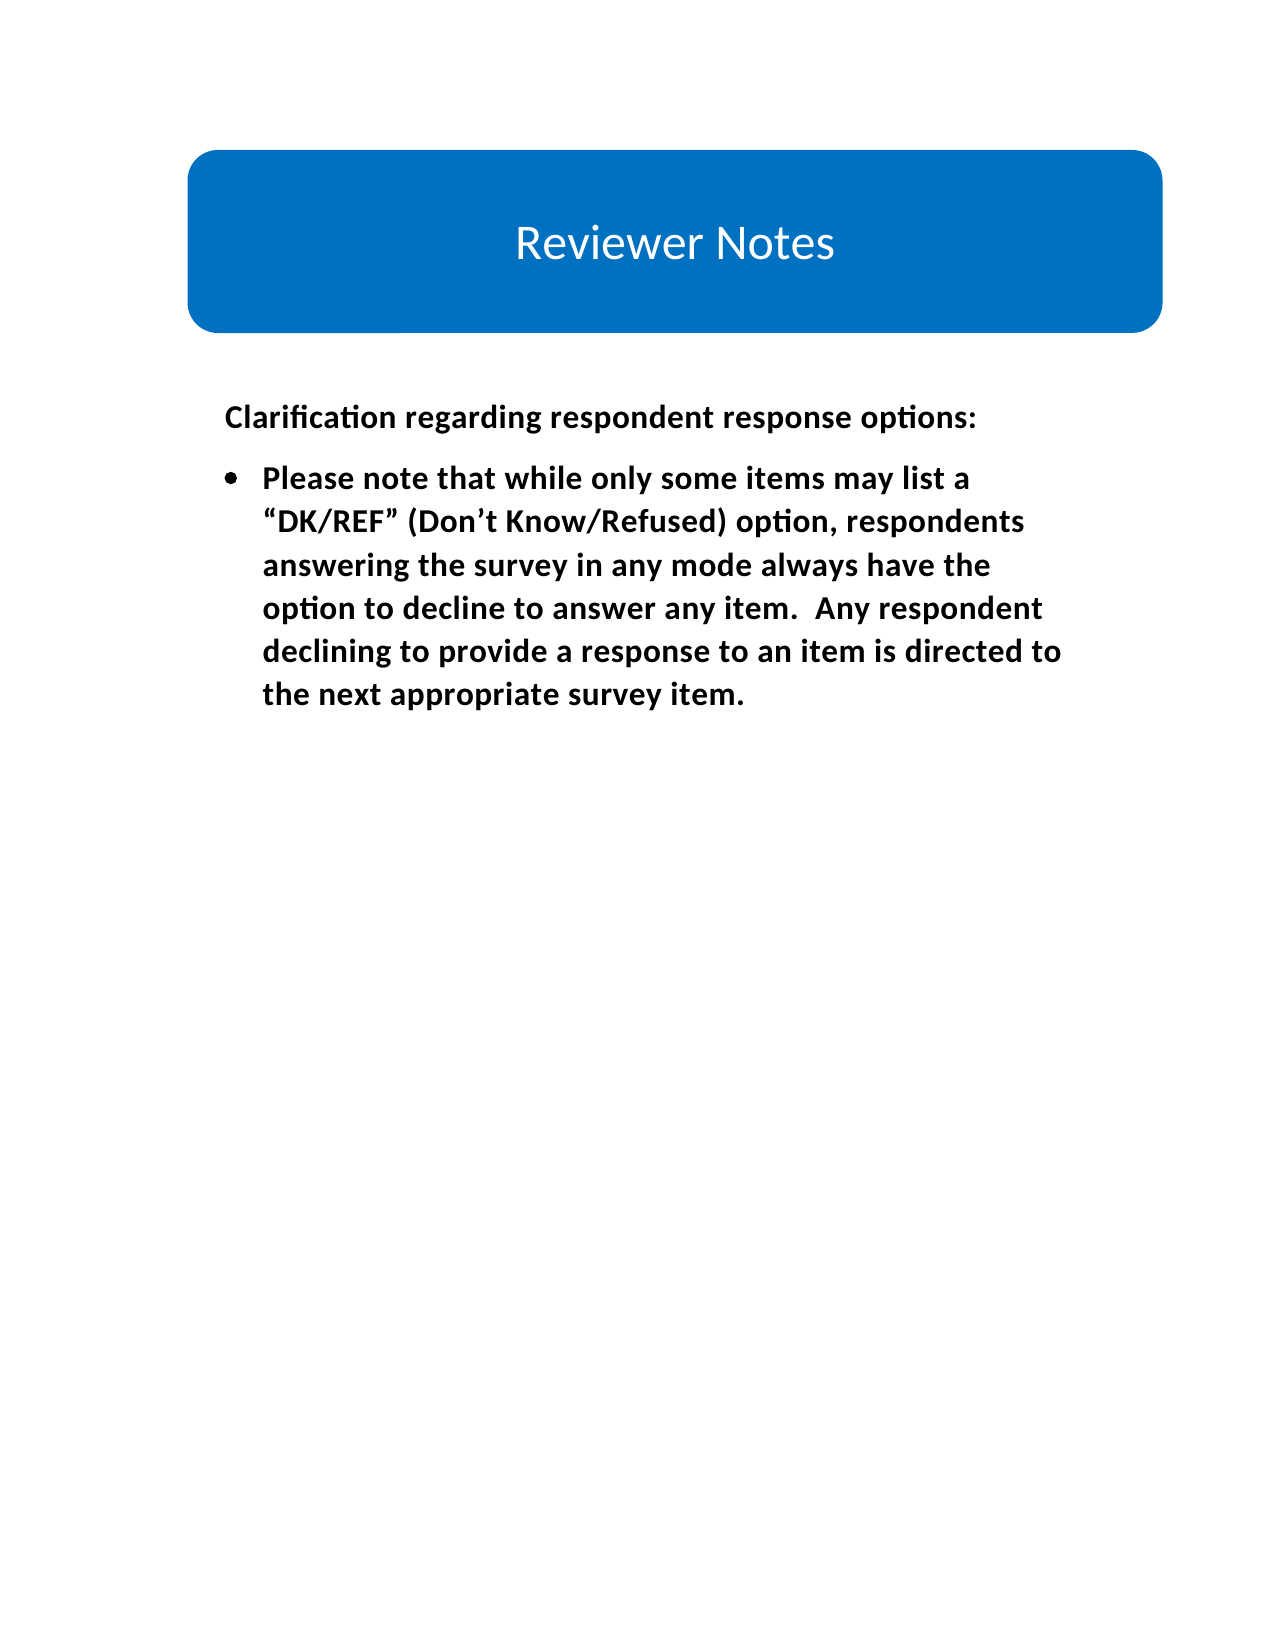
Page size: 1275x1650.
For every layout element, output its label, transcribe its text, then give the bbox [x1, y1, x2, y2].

list Please note that while only some items may list a “DK/REF” (Don’t Know/Refused) option, respondents answering the survey in any mode always have the option to decline to answer any item. Any respondent declining to provide a response to an item is directed to the next appropriate survey item. [225, 457, 1087, 714]
text Clarification regarding respondent response options: [225, 396, 1087, 437]
